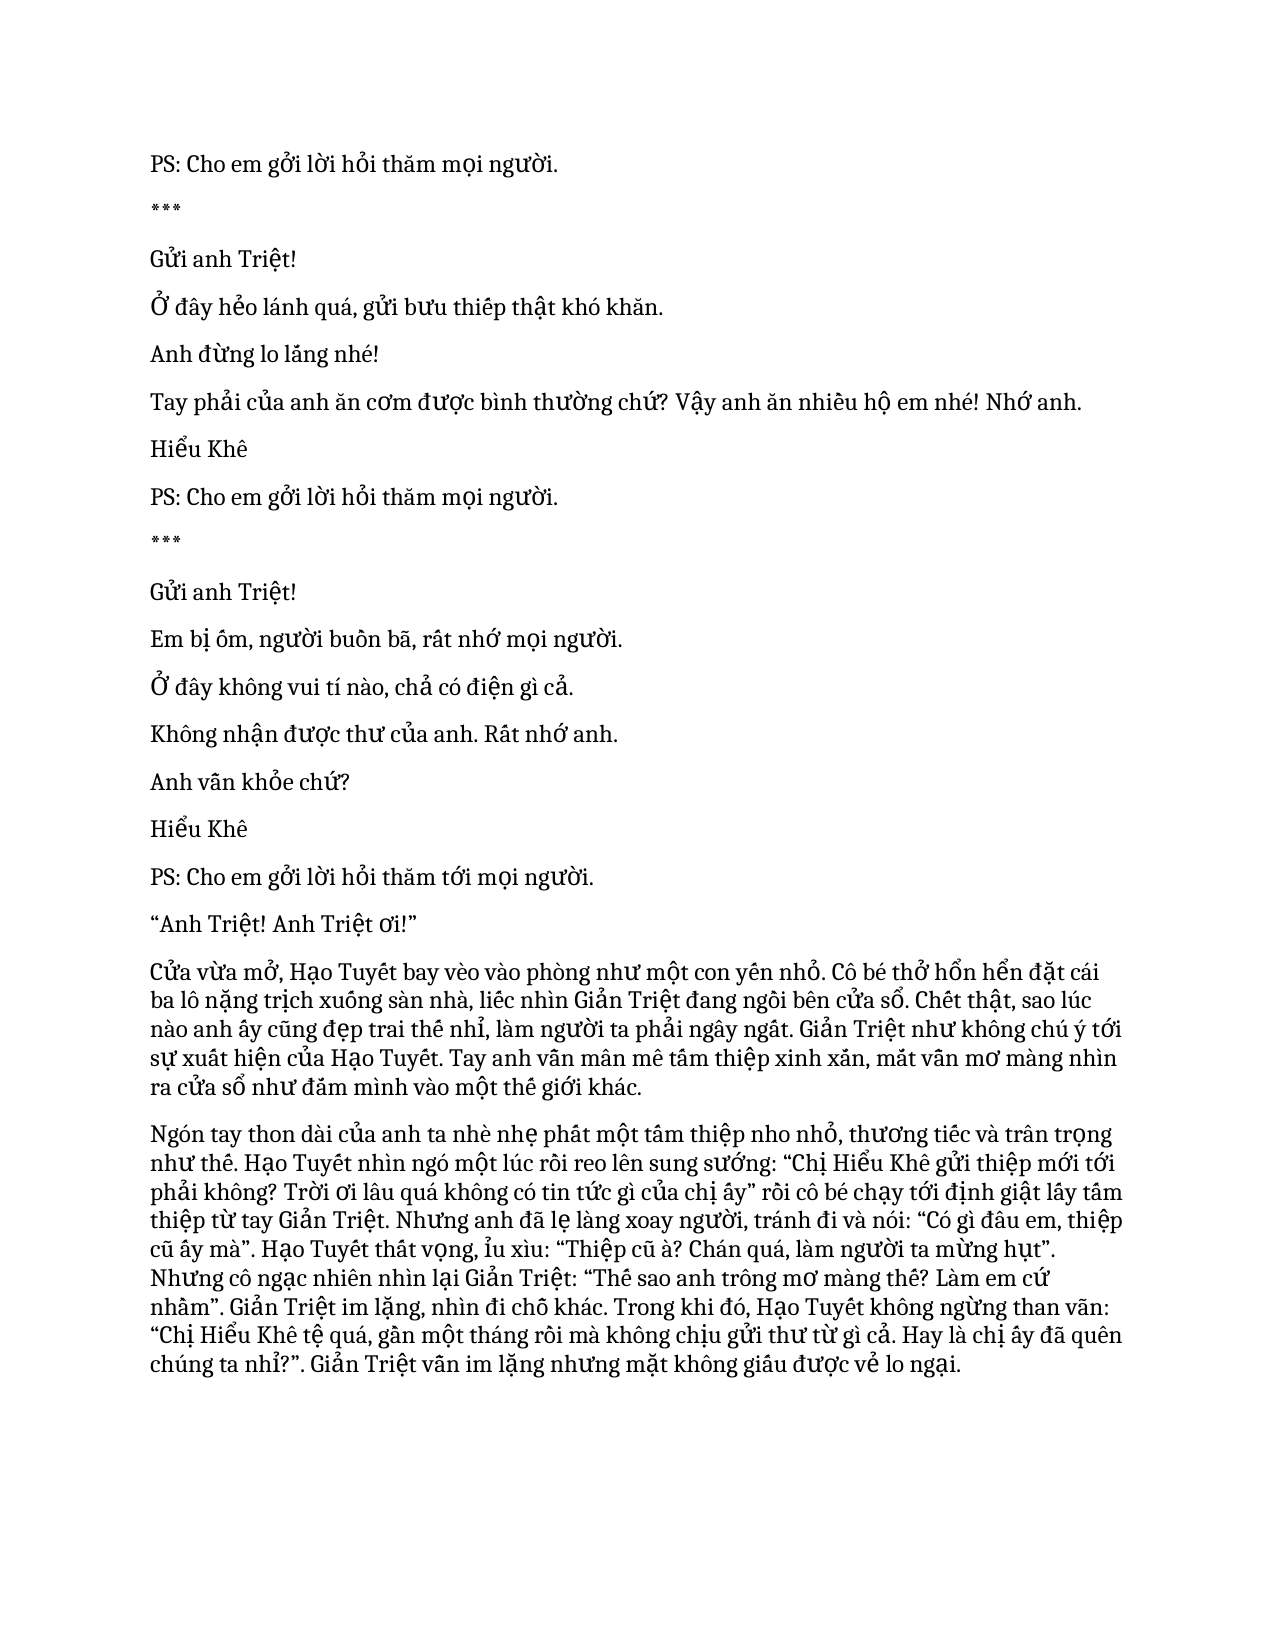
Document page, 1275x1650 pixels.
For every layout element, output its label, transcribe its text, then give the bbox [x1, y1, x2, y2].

text Hiểu Khê [150, 815, 1125, 844]
text “Anh Triệt! Anh Triệt ơi!” [150, 910, 1125, 939]
text Cửa vừa mở, Hạo Tuyết bay vèo vào phòng như một con yến nhỏ. Cô bé thở hổn hển đặt cái ba lô nặng trịch xuống sàn nhà, liếc nhìn Giản Triệt đang ngồi bên cửa sổ. Chết thật, sao lúc nào anh ấy cũng đẹp trai thế nhỉ, làm người ta phải ngây ngất. Giản Triệt như không chú ý tới sự xuất hiện của Hạo Tuyết. Tay anh vẫn mân mê tấm thiệp xinh xắn, mắt vẫn mơ màng nhìn ra cửa sổ như đắm mình vào một thế giới khác. [150, 957, 1125, 1101]
text PS: Cho em gởi lời hỏi thăm mọi người. [150, 150, 1125, 179]
text *** [150, 530, 1125, 559]
text Ở đây không vui tí nào, chả có điện gì cả. [150, 672, 1125, 701]
text PS: Cho em gởi lời hỏi thăm tới mọi người. [150, 862, 1125, 891]
text Anh vẫn khỏe chứ? [150, 767, 1125, 796]
text Hiểu Khê [150, 435, 1125, 464]
text Ở đây hẻo lánh quá, gửi bưu thiếp thật khó khăn. [150, 292, 1125, 321]
text Tay phải của anh ăn cơm được bình thường chứ? Vậy anh ăn nhiều hộ em nhé! Nhớ anh. [150, 387, 1125, 416]
text Anh đừng lo lắng nhé! [150, 340, 1125, 369]
text Em bị ốm, người buồn bã, rất nhớ mọi người. [150, 625, 1125, 654]
text Gửi anh Triệt! [150, 245, 1125, 274]
text PS: Cho em gởi lời hỏi thăm mọi người. [150, 482, 1125, 511]
text *** [150, 197, 1125, 226]
text Ngón tay thon dài của anh ta nhè nhẹ phất một tấm thiệp nho nhỏ, thương tiếc và trân trọng như thế. Hạo Tuyết nhìn ngó một lúc rồi reo lên sung sướng: “Chị Hiểu Khê gửi thiệp mới tới phải không? Trời ơi lâu quá không có tin tức gì của chị ấy” rồi cô bé chạy tới định giật lấy tấm thiệp từ tay Giản Triệt. Nhưng anh đã lẹ làng xoay người, tránh đi và nói: “Có gì đâu em, thiệp cũ ấy mà”. Hạo Tuyết thất vọng, ỉu xìu: “Thiệp cũ à? Chán quá, làm người ta mừng hụt”. Nhưng cô ngạc nhiên nhìn lại Giản Triệt: “Thế sao anh trông mơ màng thế? Làm em cứ nhầm”. Giản Triệt im lặng, nhìn đi chỗ khác. Trong khi đó, Hạo Tuyết không ngừng than vãn: “Chị Hiểu Khê tệ quá, gần một tháng rồi mà không chịu gửi thư từ gì cả. Hay là chị ấy đã quên chúng ta nhỉ?”. Giản Triệt vẫn im lặng nhưng mặt không giấu được vẻ lo ngại. [150, 1120, 1125, 1436]
text Không nhận được thư của anh. Rất nhớ anh. [150, 720, 1125, 749]
text Gửi anh Triệt! [150, 577, 1125, 606]
